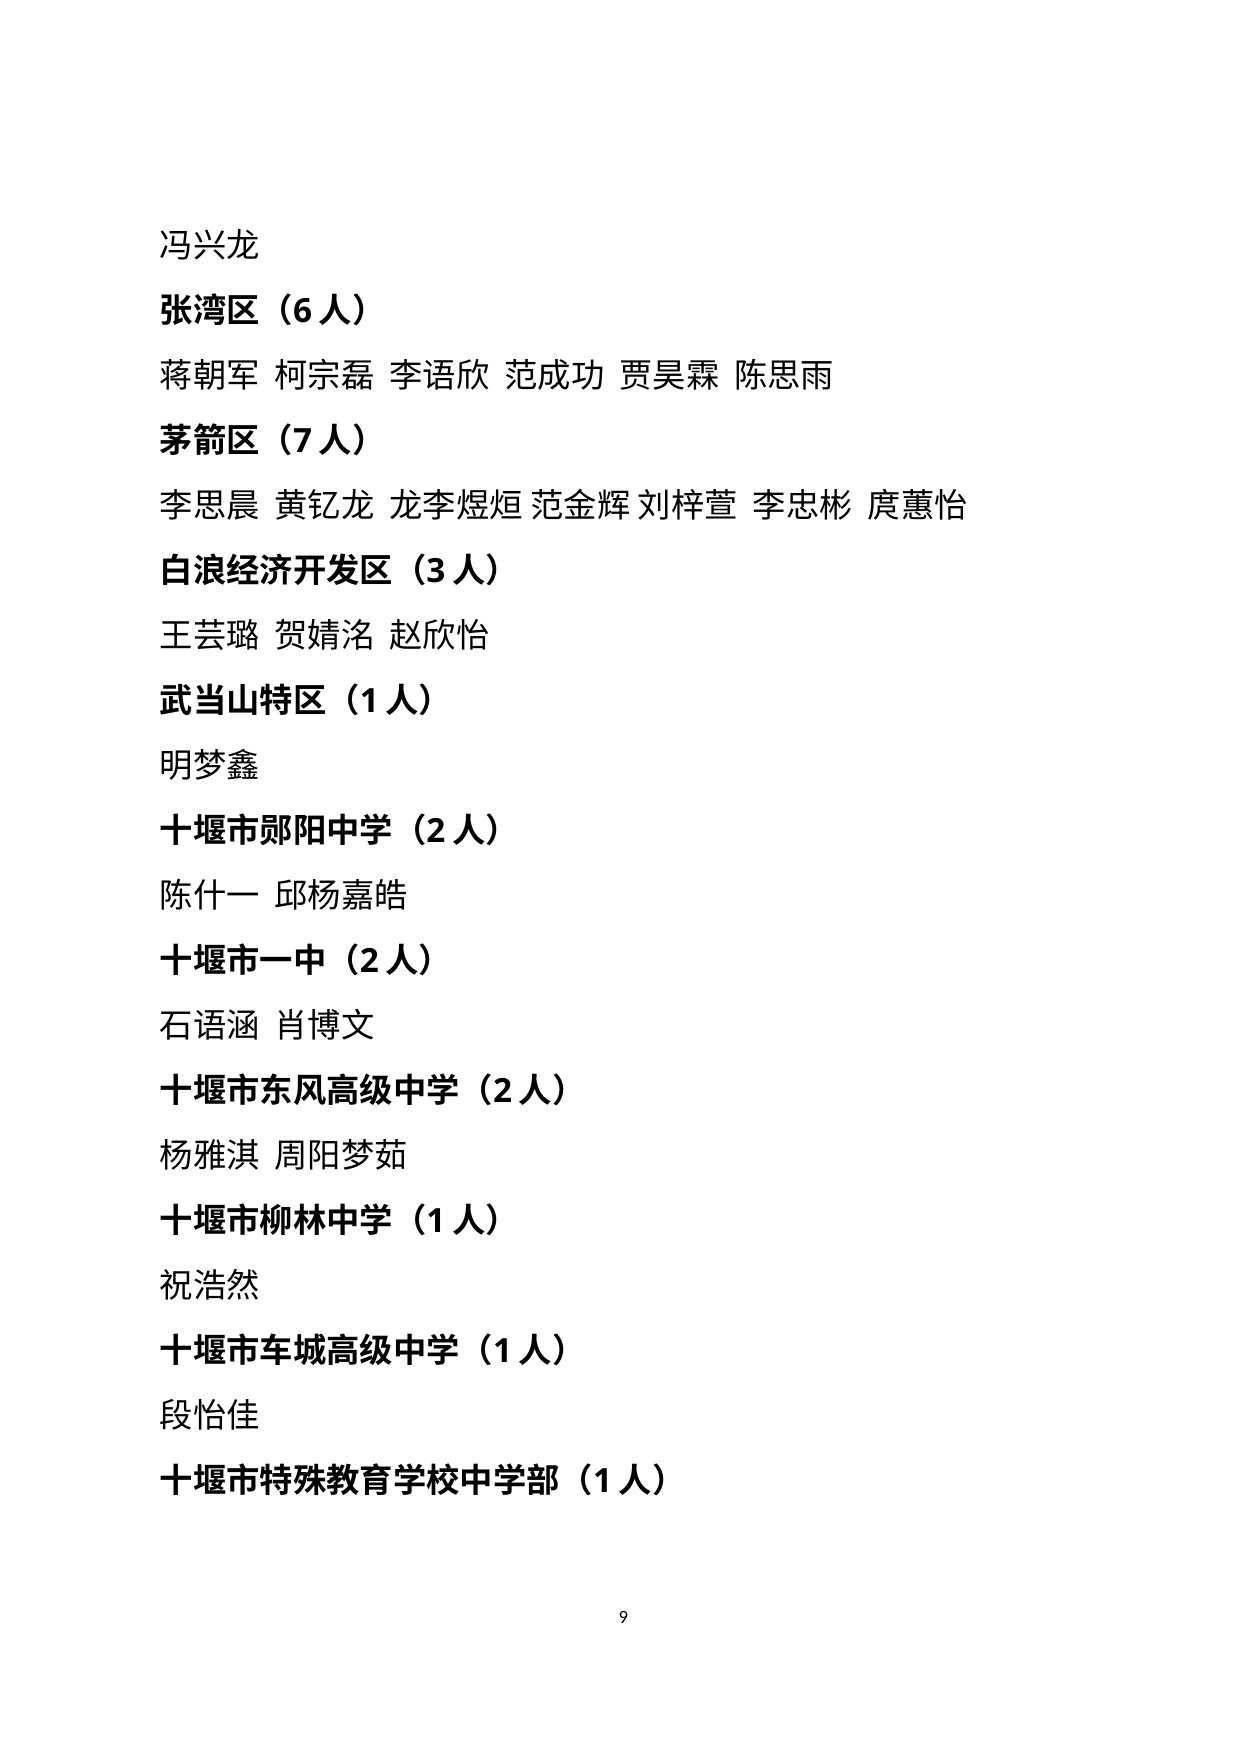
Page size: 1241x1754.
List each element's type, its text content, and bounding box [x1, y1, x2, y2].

text 明梦鑫 [159, 731, 1087, 796]
text 段怡佳 [159, 1381, 1087, 1446]
text 十堰市特殊教育学校中学部（1人） [159, 1446, 1087, 1511]
text 十堰市一中（2人） [159, 926, 1087, 991]
text 冯兴龙 [159, 211, 1087, 276]
text 祝浩然 [159, 1251, 1087, 1316]
text 十堰市柳林中学（1人） [159, 1186, 1087, 1251]
text 白浪经济开发区（3人） [159, 536, 1087, 601]
text 陈什一 邱杨嘉皓 [159, 861, 1087, 926]
text 十堰市车城高级中学（1人） [159, 1316, 1087, 1381]
text 李思晨 黄钇龙 龙李煜烜 范金辉 刘梓萱 李忠彬 庹蕙怡 [159, 471, 1087, 536]
text 王芸璐 贺婧洺 赵欣怡 [159, 601, 1087, 666]
text 十堰市东风高级中学（2人） [159, 1056, 1087, 1121]
text 武当山特区（1人） [159, 666, 1087, 731]
text 十堰市郧阳中学（2人） [159, 796, 1087, 861]
text 张湾区（6人） [159, 276, 1087, 341]
text 石语涵 肖博文 [159, 991, 1087, 1056]
text 杨雅淇 周阳梦茹 [159, 1121, 1087, 1186]
text 茅箭区（7人） [159, 406, 1087, 471]
text 蒋朝军 柯宗磊 李语欣 范成功 贾昊霖 陈思雨 [159, 341, 1087, 406]
